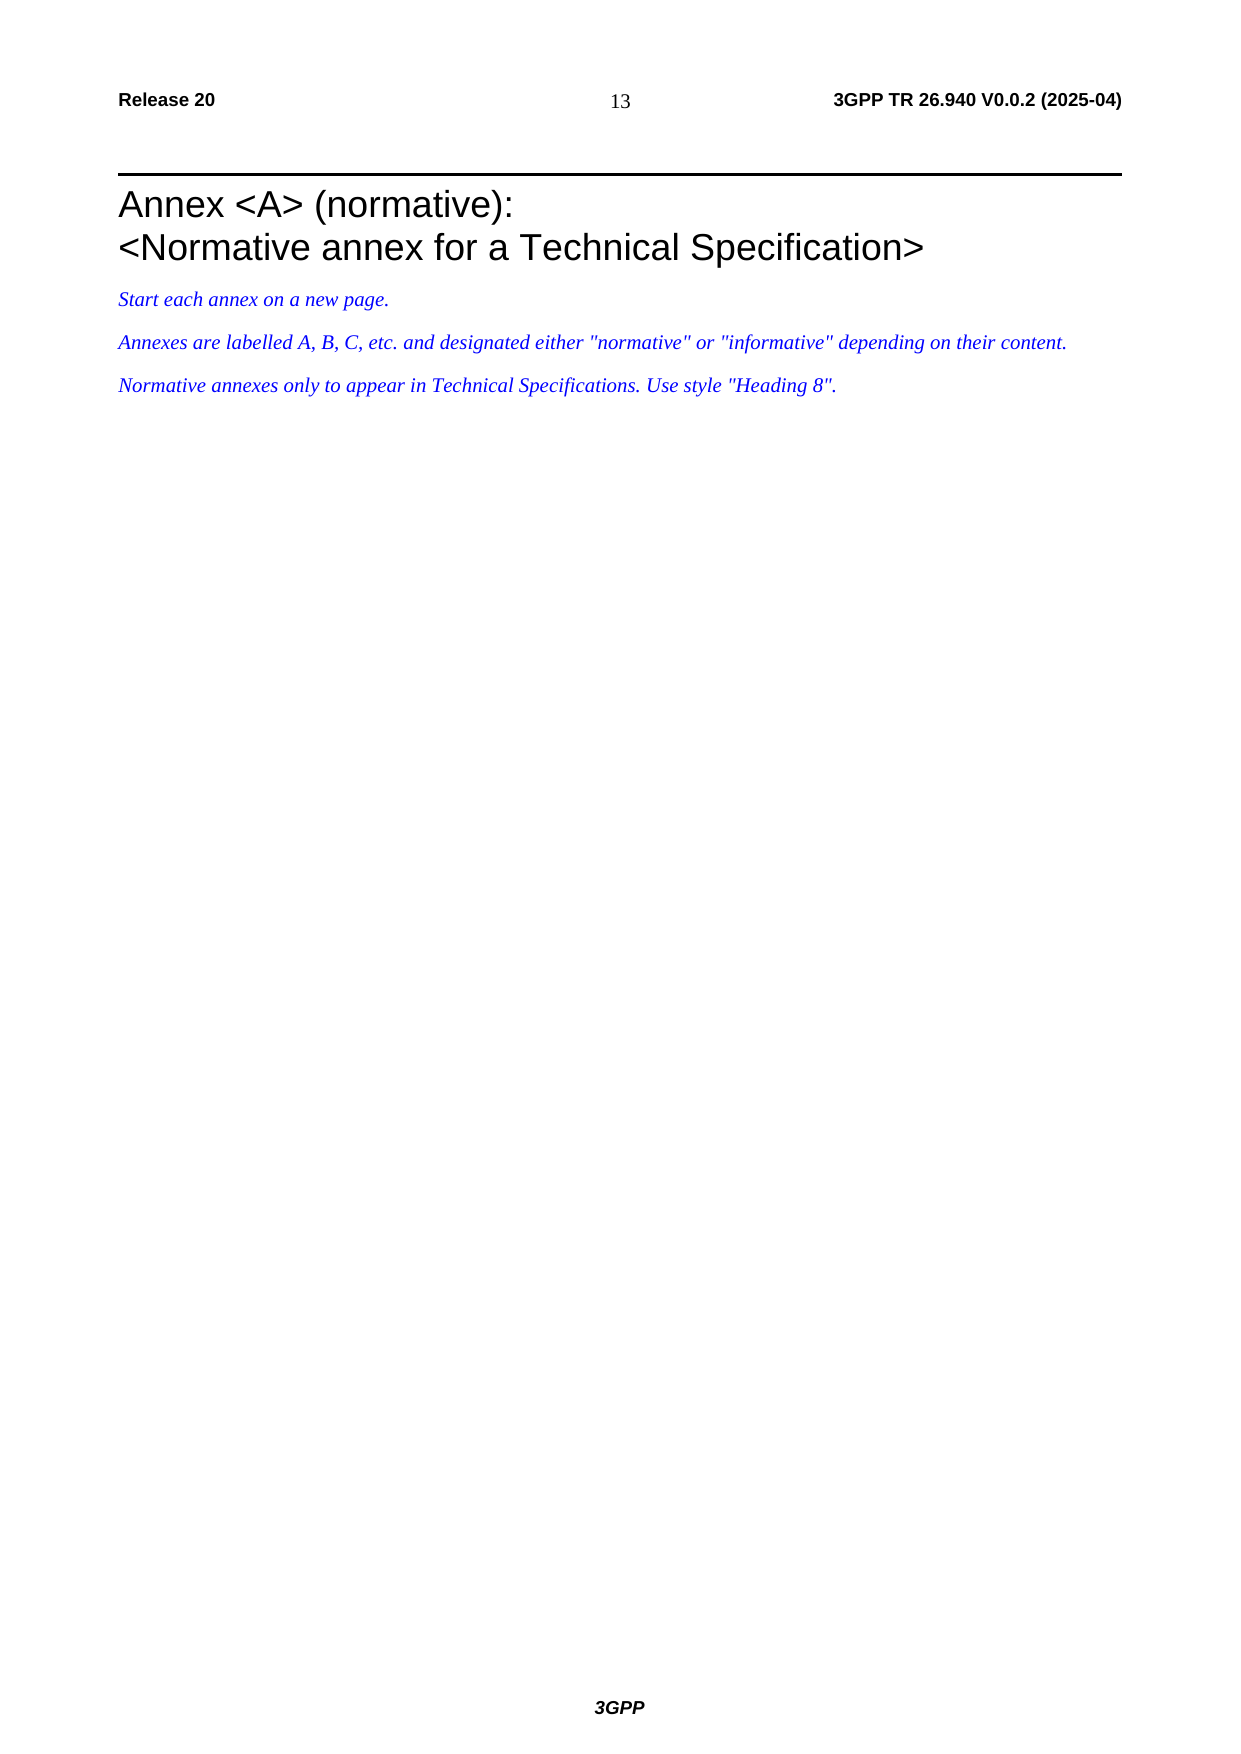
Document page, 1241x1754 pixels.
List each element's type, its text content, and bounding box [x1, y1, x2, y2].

text Annexes are labelled A, B, C, etc. and designated either "normative" or "informative" depending on their content. [118, 330, 1122, 354]
subtitle Annex <A> (normative): <Normative annex for a Technical Specification> [118, 176, 1122, 268]
text Normative annexes only to appear in Technical Specifications. Use style "Heading 8". [118, 372, 1122, 397]
text Start each annex on a new page. [118, 287, 1122, 311]
